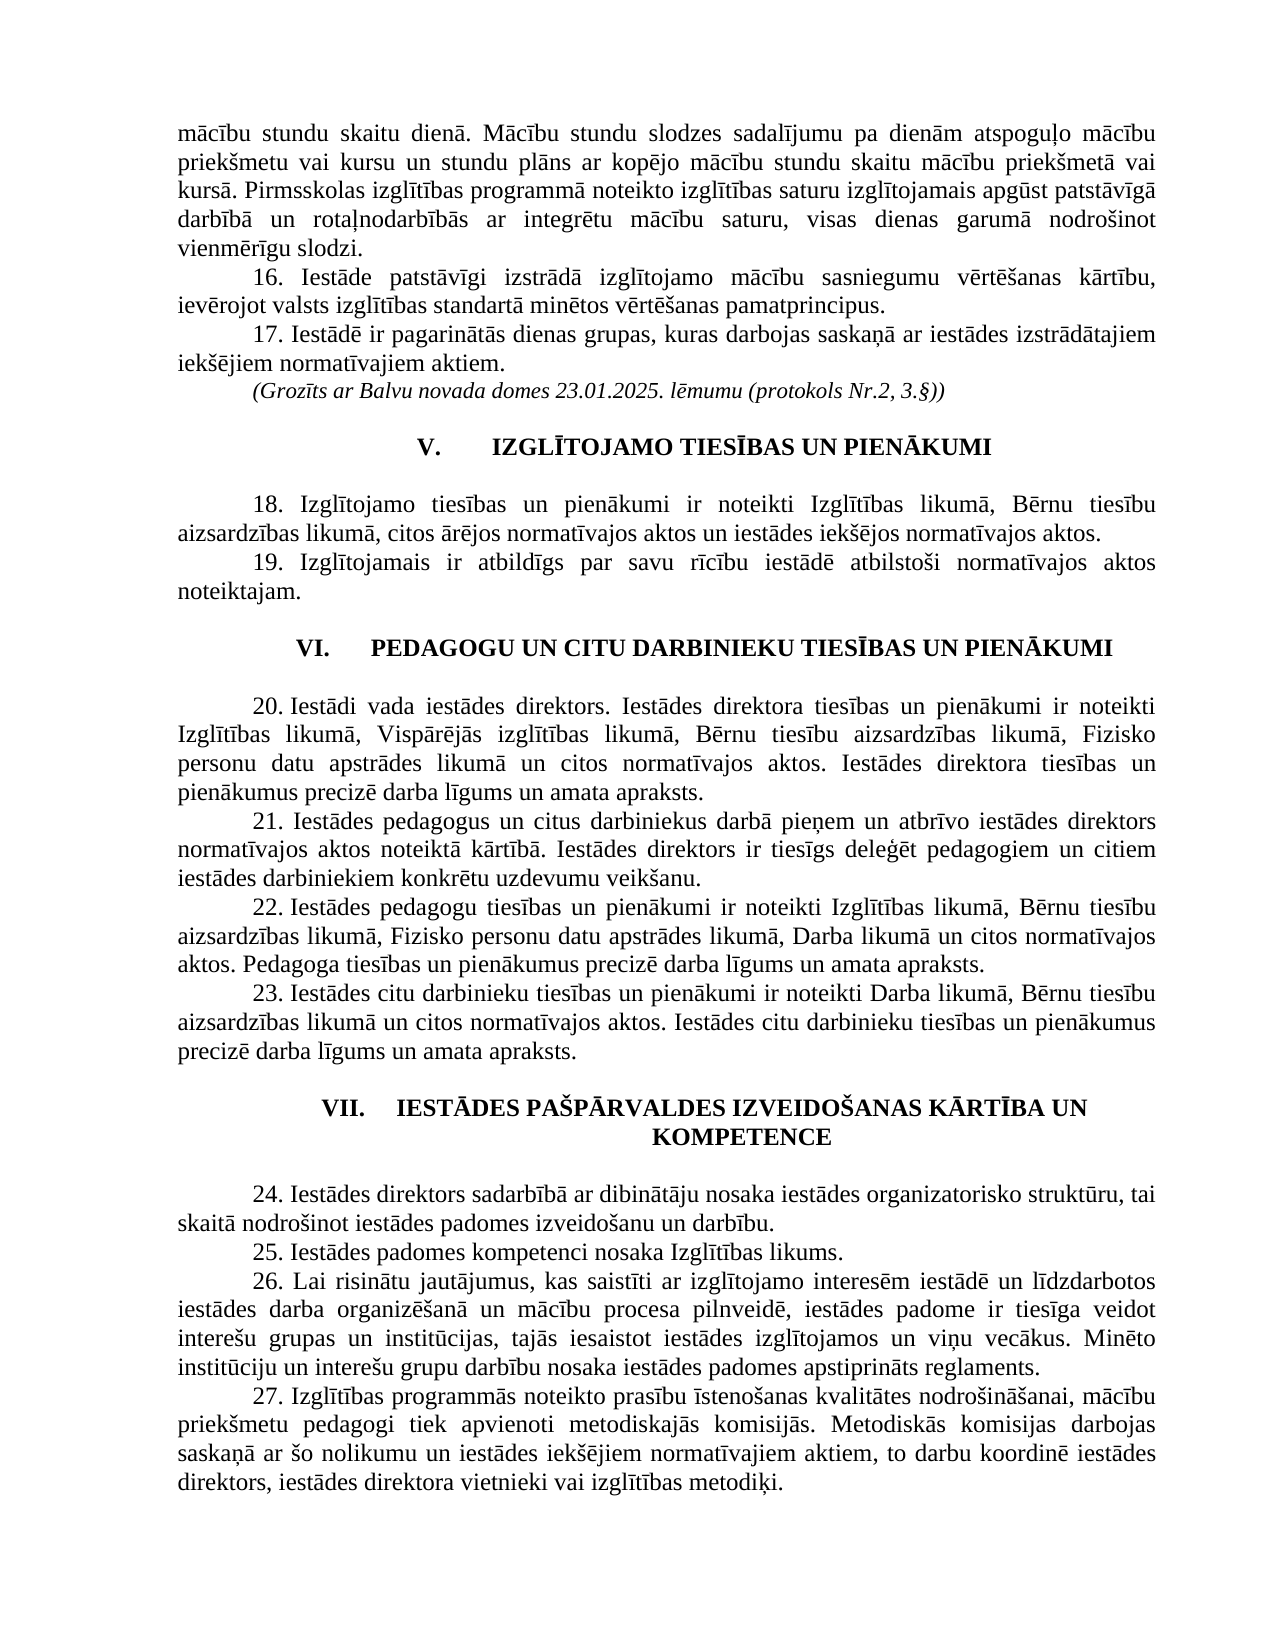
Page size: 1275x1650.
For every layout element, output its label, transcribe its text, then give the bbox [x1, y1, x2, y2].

text 23. Iestādes citu darbinieku tiesības un pienākumi ir noteikti Darba likumā, Bērnu tiesību aizsardzības likumā un citos normatīvajos aktos. Iestādes citu darbinieku tiesības un pienākumus precizē darba līgums un amata apraksts. [177, 978, 1157, 1064]
text 17. Iestādē ir pagarinātās dienas grupas, kuras darbojas saskaņā ar iestādes izstrādātajiem iekšējiem normatīvajiem aktiem. [177, 319, 1157, 377]
text 21. Iestādes pedagogus un citus darbiniekus darbā pieņem un atbrīvo iestādes direktors normatīvajos aktos noteiktā kārtībā. Iestādes direktors ir tiesīgs deleģēt pedagogiem un citiem iestādes darbiniekiem konkrētu uzdevumu veikšanu. [177, 806, 1157, 892]
text 24. Iestādes direktors sadarbībā ar dibinātāju nosaka iestādes organizatorisko struktūru, tai skaitā nodrošinot iestādes padomes izveidošanu un darbību. [177, 1179, 1157, 1237]
text 26. Lai risinātu jautājumus, kas saistīti ar izglītojamo interesēm iestādē un līdzdarbotos iestādes darba organizēšanā un mācību procesa pilnveidē, iestādes padome ir tiesīga veidot interešu grupas un institūcijas, tajās iesaistot iestādes izglītojamos un viņu vecākus. Minēto institūciju un interešu grupu darbību nosaka iestādes padomes apstiprināts reglaments. [177, 1266, 1157, 1381]
list Pedagogu un citu darbinieku tiesības un pienākumi [252, 633, 1157, 662]
text (Grozīts ar Balvu novada domes 23.01.2025. lēmumu (protokols Nr.2, 3.§)) [177, 377, 1157, 403]
list Iestādes pašpārvaldes izveidošanas kārtība un kompetence [252, 1093, 1157, 1151]
text 25. Iestādes padomes kompetenci nosaka Izglītības likums. [177, 1237, 1157, 1266]
text 16. Iestāde patstāvīgi izstrādā izglītojamo mācību sasniegumu vērtēšanas kārtību, ievērojot valsts izglītības standartā minētos vērtēšanas pamatprincipus. [177, 262, 1157, 319]
text 22. Iestādes pedagogu tiesības un pienākumi ir noteikti Izglītības likumā, Bērnu tiesību aizsardzības likumā, Fizisko personu datu apstrādes likumā, Darba likumā un citos normatīvajos aktos. Pedagoga tiesības un pienākumus precizē darba līgums un amata apraksts. [177, 892, 1157, 978]
text 18. Izglītojamo tiesības un pienākumi ir noteikti Izglītības likumā, Bērnu tiesību aizsardzības likumā, citos ārējos normatīvajos aktos un iestādes iekšējos normatīvajos aktos. [177, 489, 1157, 547]
text 20. Iestādi vada iestādes direktors. Iestādes direktora tiesības un pienākumi ir noteikti Izglītības likumā, Vispārējās izglītības likumā, Bērnu tiesību aizsardzības likumā, Fizisko personu datu apstrādes likumā un citos normatīvajos aktos. Iestādes direktora tiesības un pienākumus precizē darba līgums un amata apraksts. [177, 691, 1157, 806]
list Izglītojamo tiesības un pienākumi [252, 432, 1157, 461]
text 19. Izglītojamais ir atbildīgs par savu rīcību iestādē atbilstoši normatīvajos aktos noteiktajam. [177, 547, 1157, 604]
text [177, 118, 1157, 262]
text 27. Izglītības programmās noteikto prasību īstenošanas kvalitātes nodrošināšanai, mācību priekšmetu pedagogi tiek apvienoti metodiskajās komisijās. Metodiskās komisijas darbojas saskaņā ar šo nolikumu un iestādes iekšējiem normatīvajiem aktiem, to darbu koordinē iestādes direktors, iestādes direktora vietnieki vai izglītības metodiķi. [177, 1381, 1157, 1496]
